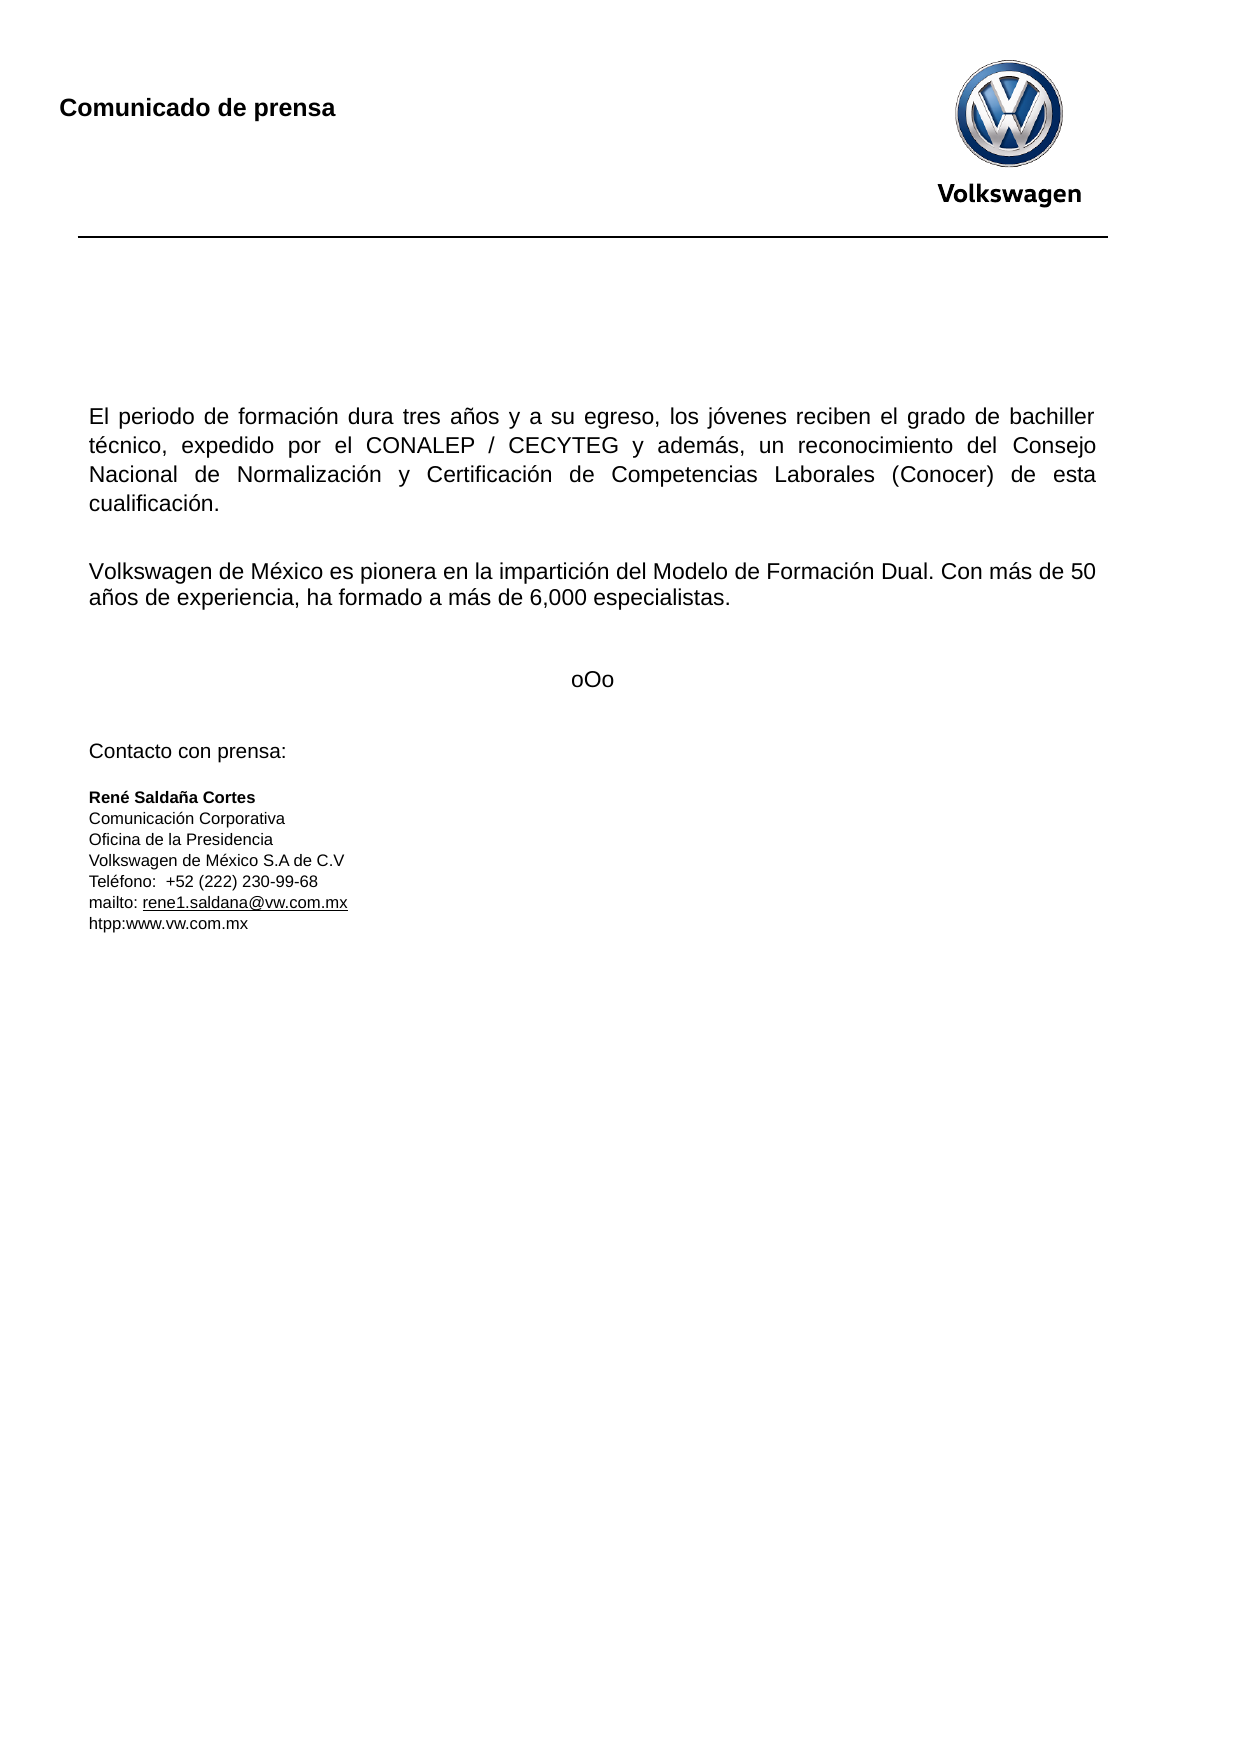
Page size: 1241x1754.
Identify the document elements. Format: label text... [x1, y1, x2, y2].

text Volkswagen de México S.A de C.V [89, 851, 1048, 870]
text Contacto con prensa: [89, 739, 1048, 763]
text htpp:www.vw.com.mx [89, 914, 1048, 933]
text René Saldaña Cortes [89, 788, 1048, 807]
text mailto: rene1.saldana@vw.com.mx [89, 893, 1048, 912]
text Comunicación Corporativa [89, 809, 1048, 828]
text Teléfono: +52 (222) 230-99-68 [89, 872, 1048, 891]
text Oficina de la Presidencia [89, 830, 1048, 849]
picture [948, 53, 1070, 174]
